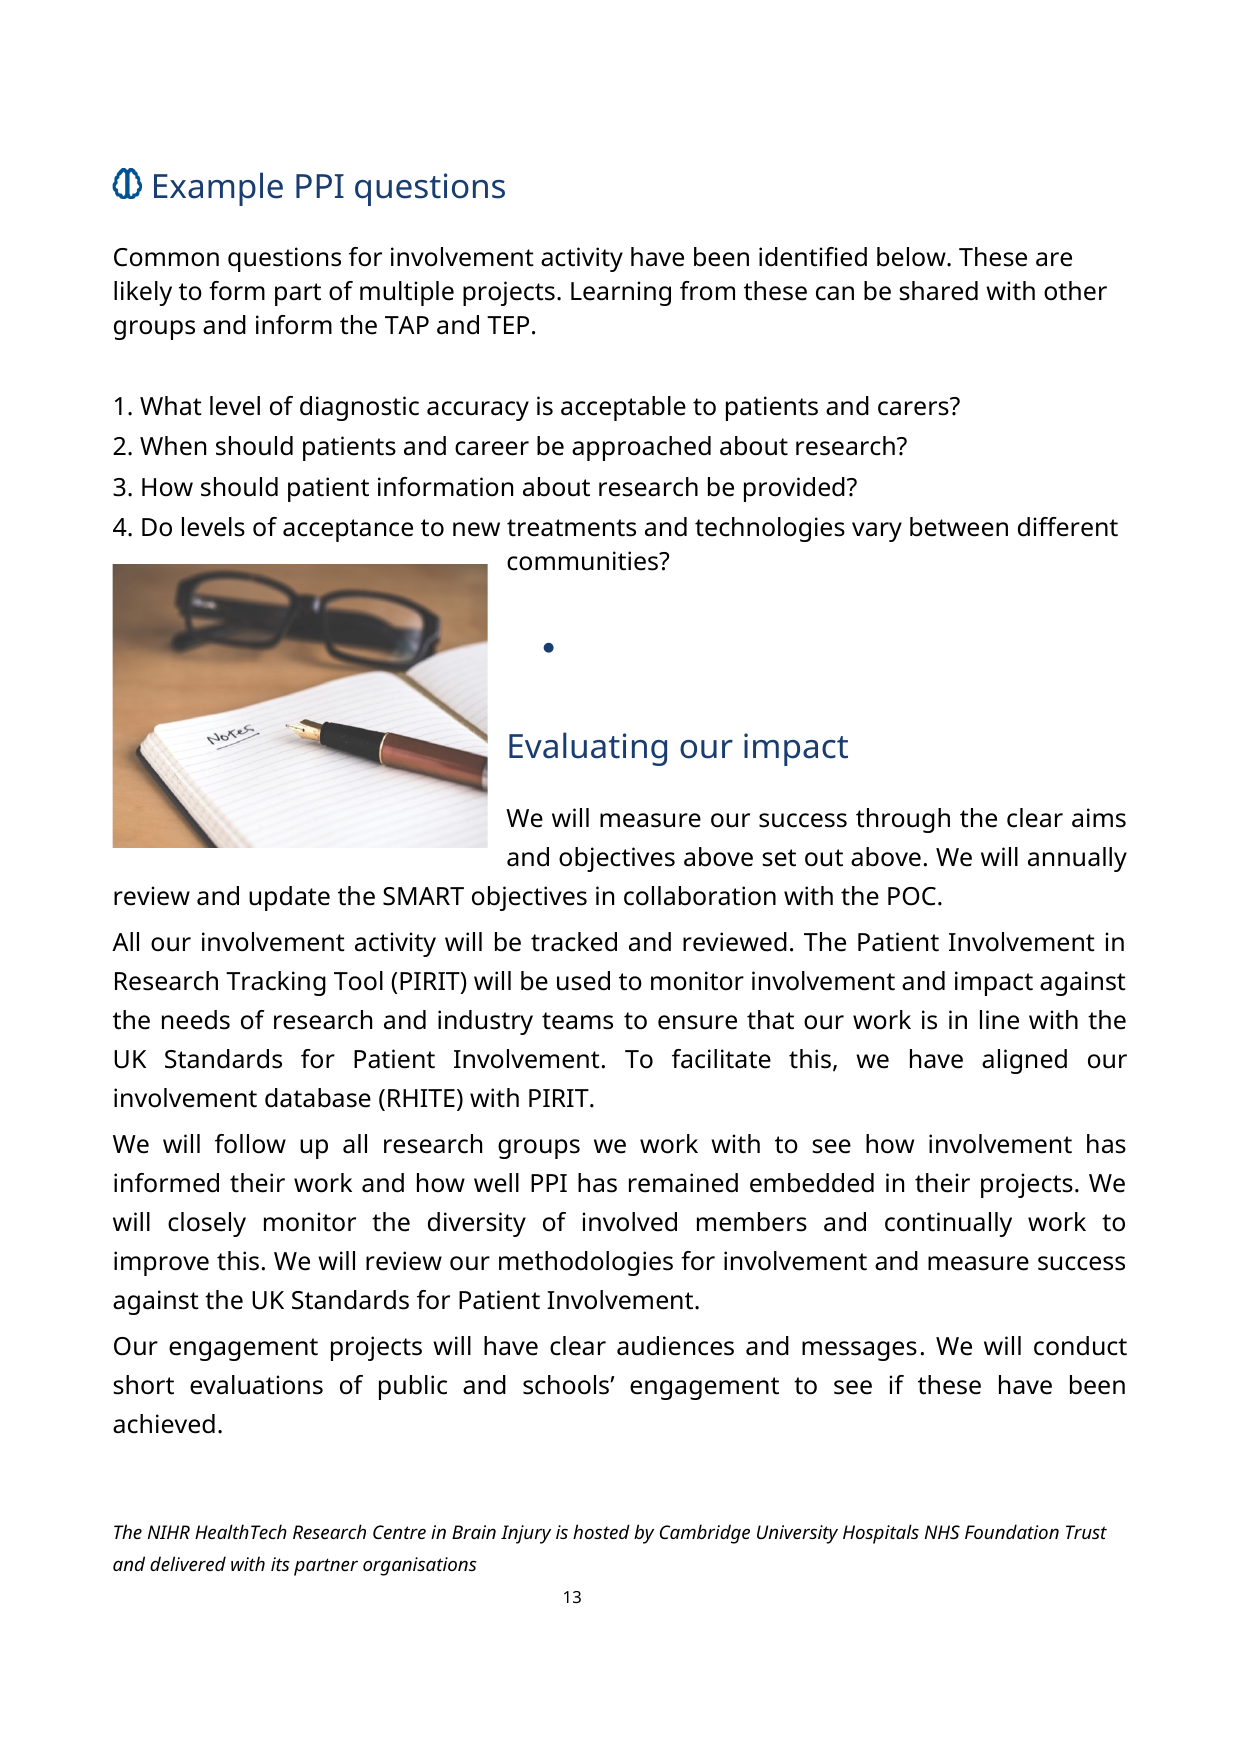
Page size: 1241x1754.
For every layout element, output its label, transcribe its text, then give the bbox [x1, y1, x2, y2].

text 2. When should patients and career be approached about research? [112, 429, 1128, 463]
text We will follow up all research groups we work with to see how involvement has informed their work and how well PPI has remained embedded in their projects. We will closely monitor the diversity of involved members and continually work to improve this. We will review our methodologies for involvement and measure success against the UK Standards for Patient Involvement. [112, 1126, 1128, 1317]
picture [112, 168, 142, 199]
picture [112, 564, 488, 848]
text We will measure our success through the clear aims and objectives above set out above. We will annually review and update the SMART objectives in collaboration with the POC. [112, 801, 1128, 913]
text All our involvement activity will be tracked and reviewed. The Patient Involvement in Research Tracking Tool (PIRIT) will be used to monitor involvement and impact against the needs of research and industry teams to ensure that our work is in line with the UK Standards for Patient Involvement. To facilitate this, we have aligned our involvement database (RHITE) with PIRIT. [112, 924, 1128, 1115]
text 3. How should patient information about research be provided? [112, 469, 1128, 503]
text 4. Do levels of acceptance to new treatments and technologies vary between different communities? [112, 509, 1128, 578]
text Our engagement projects will have clear audiences and messages. We will conduct short evaluations of public and schools’ engagement to see if these have been achieved. [112, 1328, 1128, 1441]
text Common questions for involvement activity have been identified below. These are likely to form part of multiple projects. Learning from these can be shared with other groups and inform the TAP and TEP. [112, 240, 1128, 342]
subtitle Example PPI questions [112, 163, 1128, 208]
text 1. What level of diagnostic accuracy is acceptable to patients and carers? [112, 389, 1128, 423]
subtitle Evaluating our impact [488, 723, 1128, 769]
